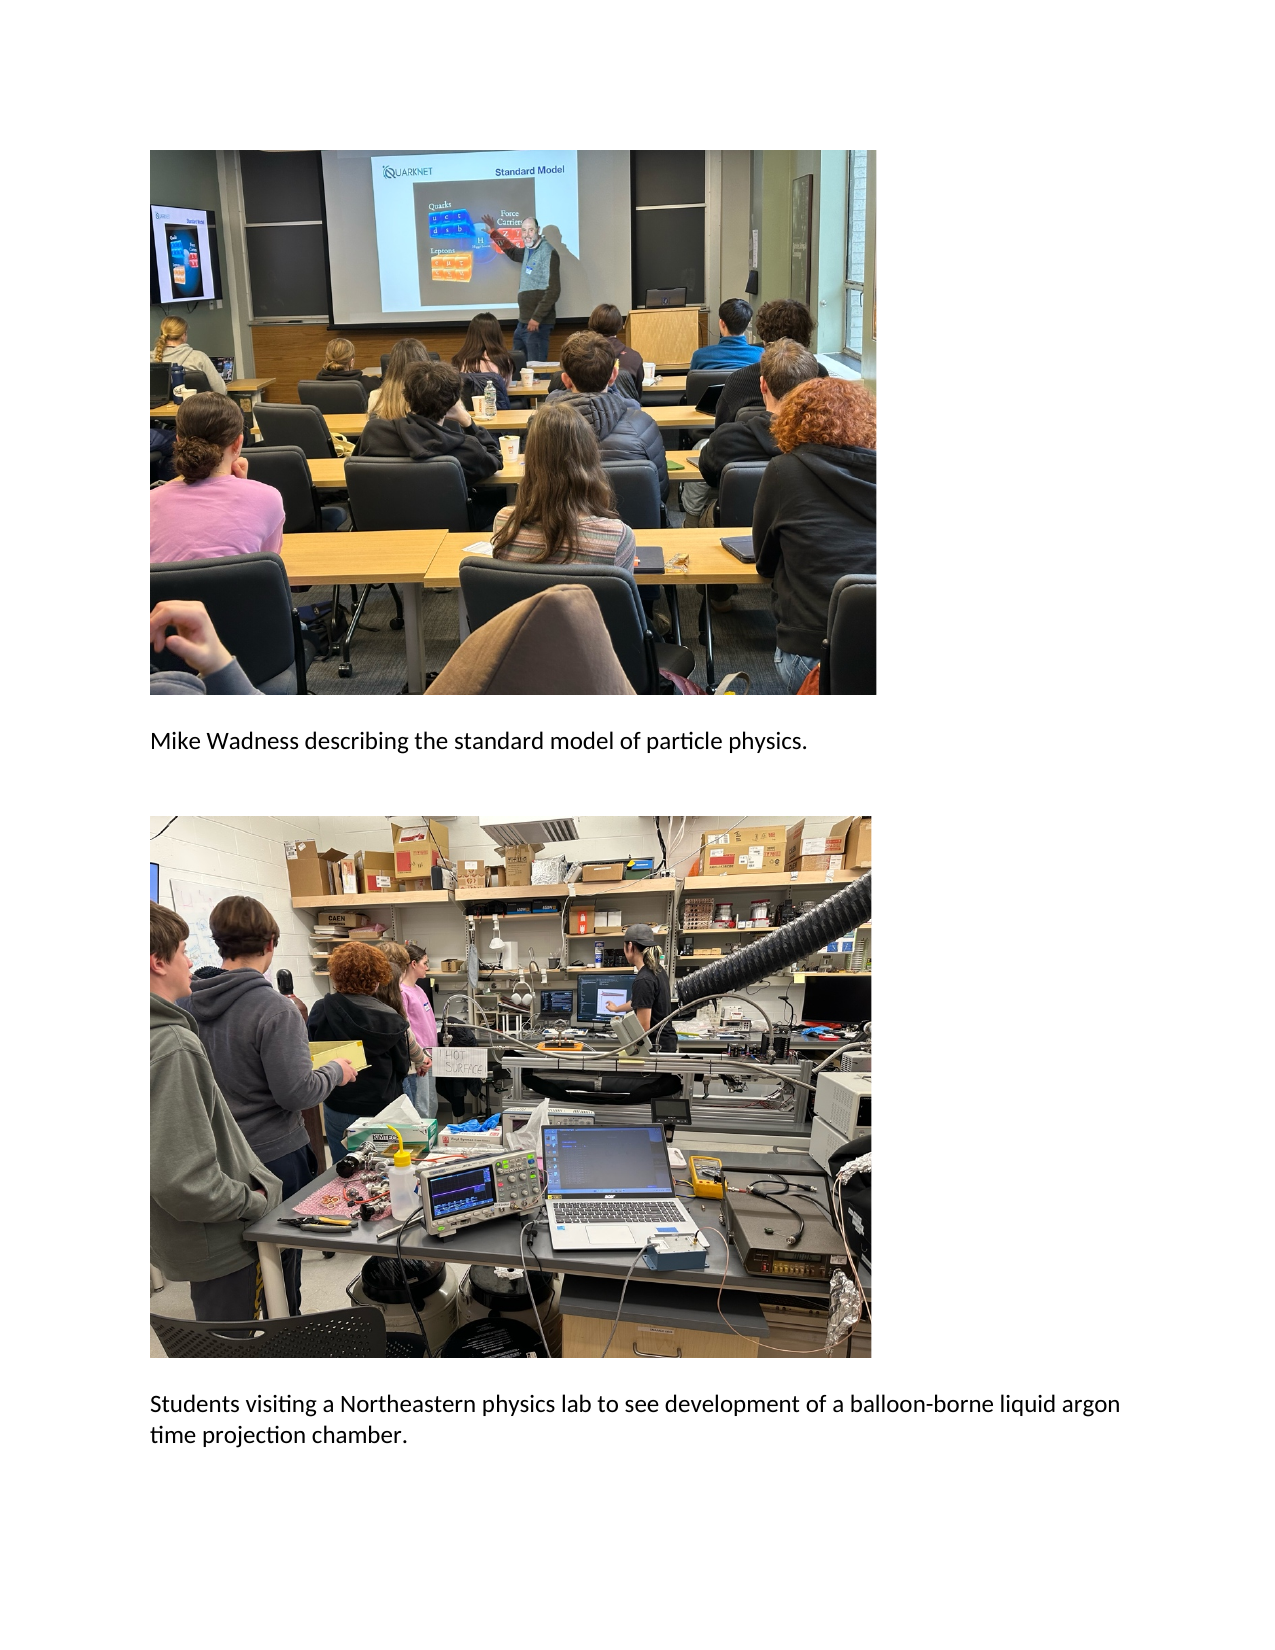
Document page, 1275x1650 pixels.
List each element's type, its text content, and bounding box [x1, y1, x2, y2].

picture [150, 150, 877, 695]
text Students visiting a Northeastern physics lab to see development of a balloon-borne liquid argon time projection chamber. [150, 1388, 1125, 1449]
picture [150, 816, 872, 1358]
text Mike Wadness describing the standard model of particle physics. [150, 725, 1125, 756]
